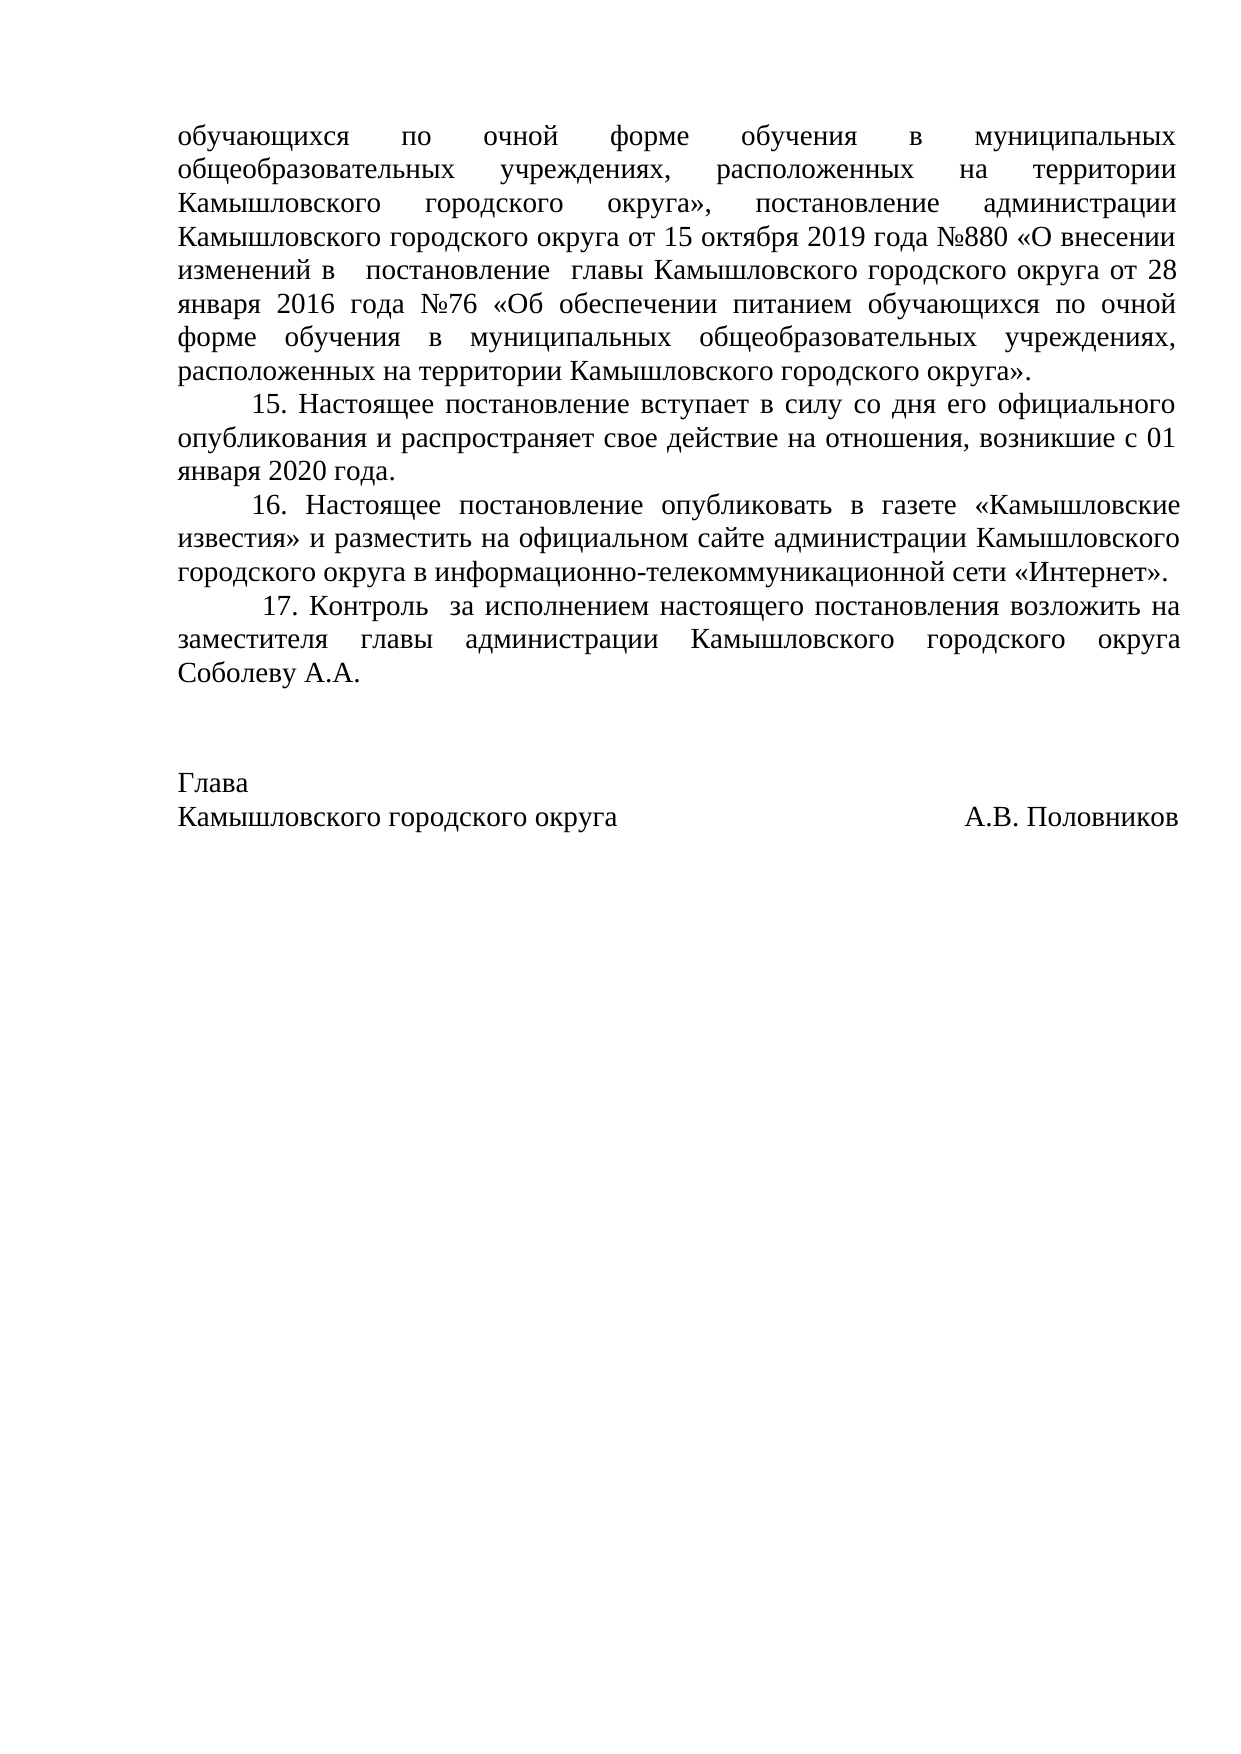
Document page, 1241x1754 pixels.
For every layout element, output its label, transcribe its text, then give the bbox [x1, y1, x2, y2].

text 15. Настоящее постановление вступает в силу со дня его официального опубликования и распространяет свое действие на отношения, возникшие с 01 января 2020 года. [177, 386, 1177, 487]
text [177, 118, 1177, 386]
text 16. Настоящее постановление опубликовать в газете «Камышловские известия» и разместить на официальном сайте администрации Камышловского городского округа в информационно-телекоммуникационной сети «Интернет». [177, 487, 1181, 588]
list 17. Контроль за исполнением настоящего постановления возложить на заместителя главы администрации Камышловского городского округа Соболеву А.А. [177, 588, 1181, 688]
text Глава [177, 765, 1181, 799]
text Камышловского городского округа А.В. Половников [177, 799, 1181, 832]
